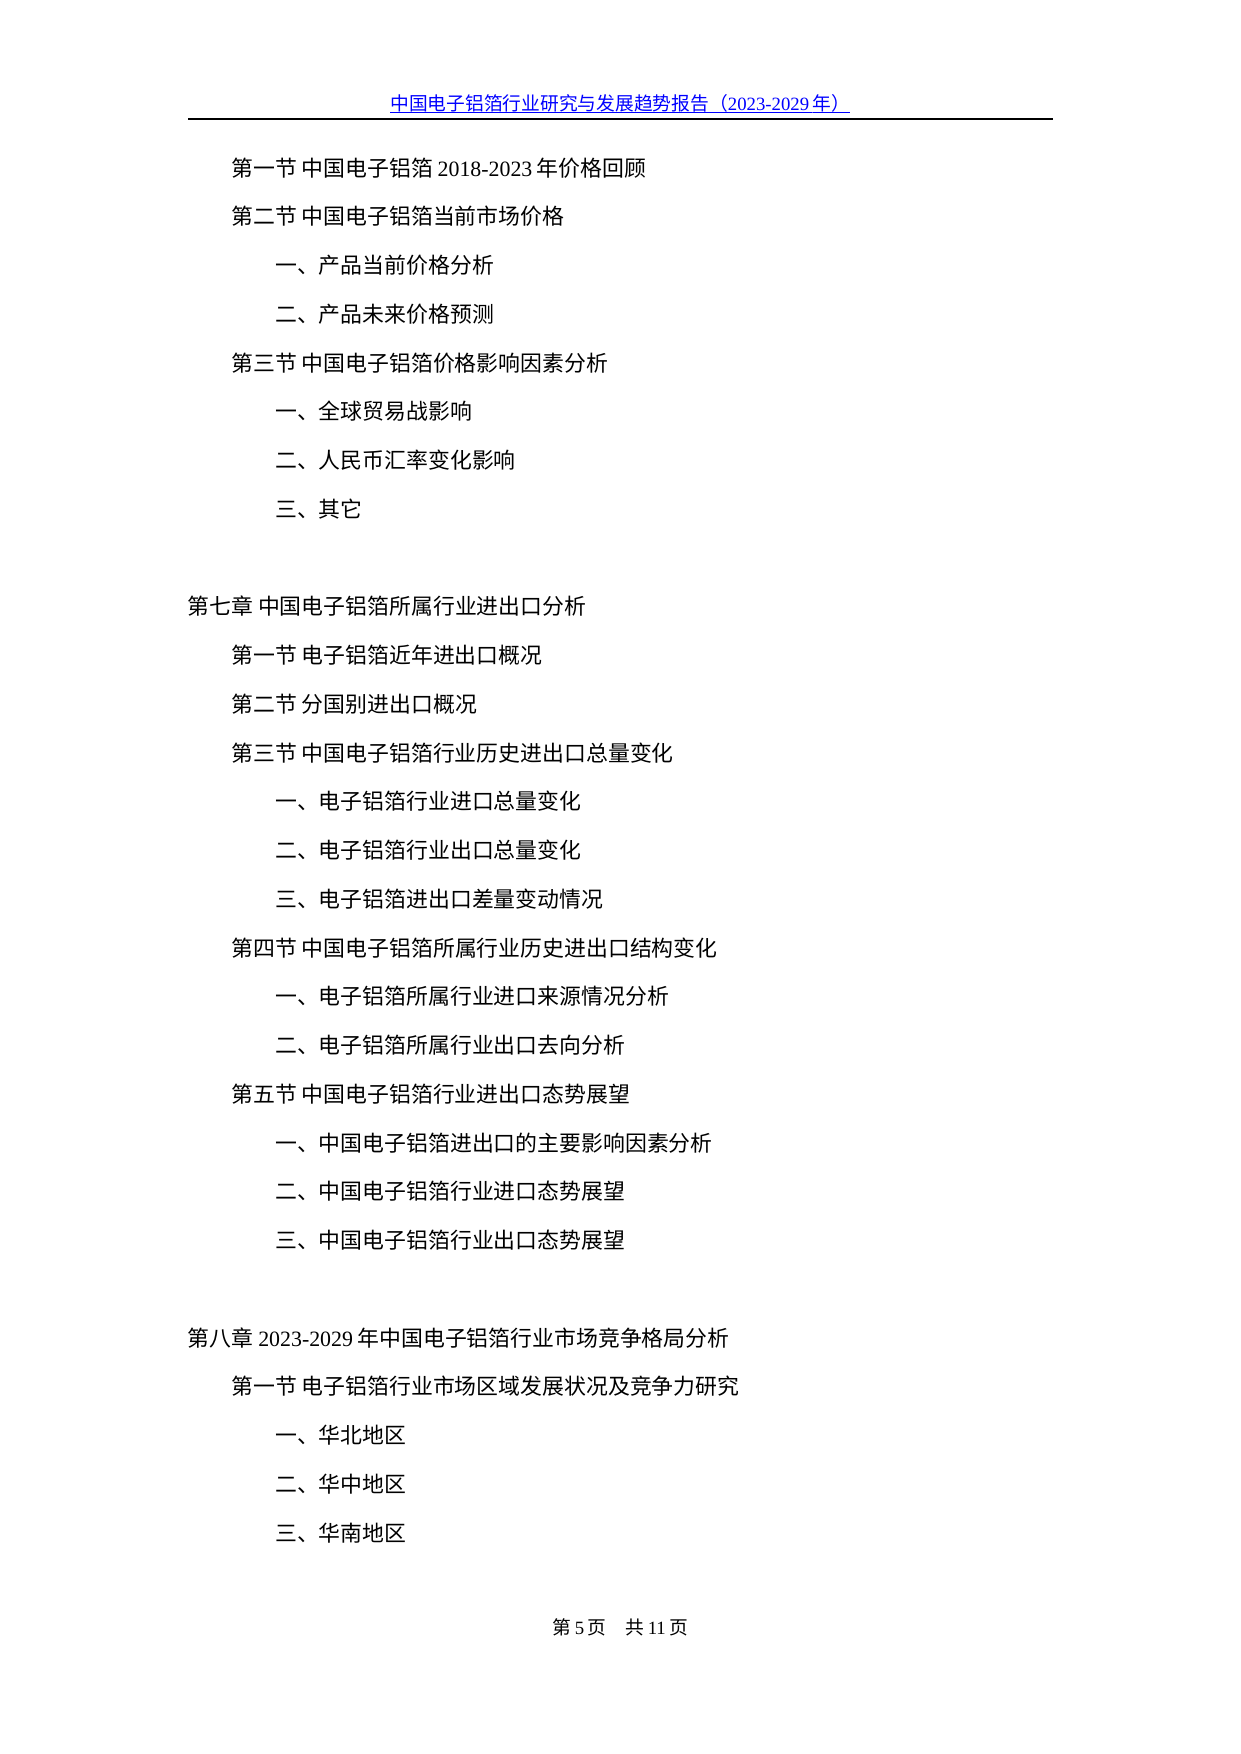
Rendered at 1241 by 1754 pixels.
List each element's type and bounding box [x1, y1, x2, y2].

text [187, 150, 1053, 1548]
